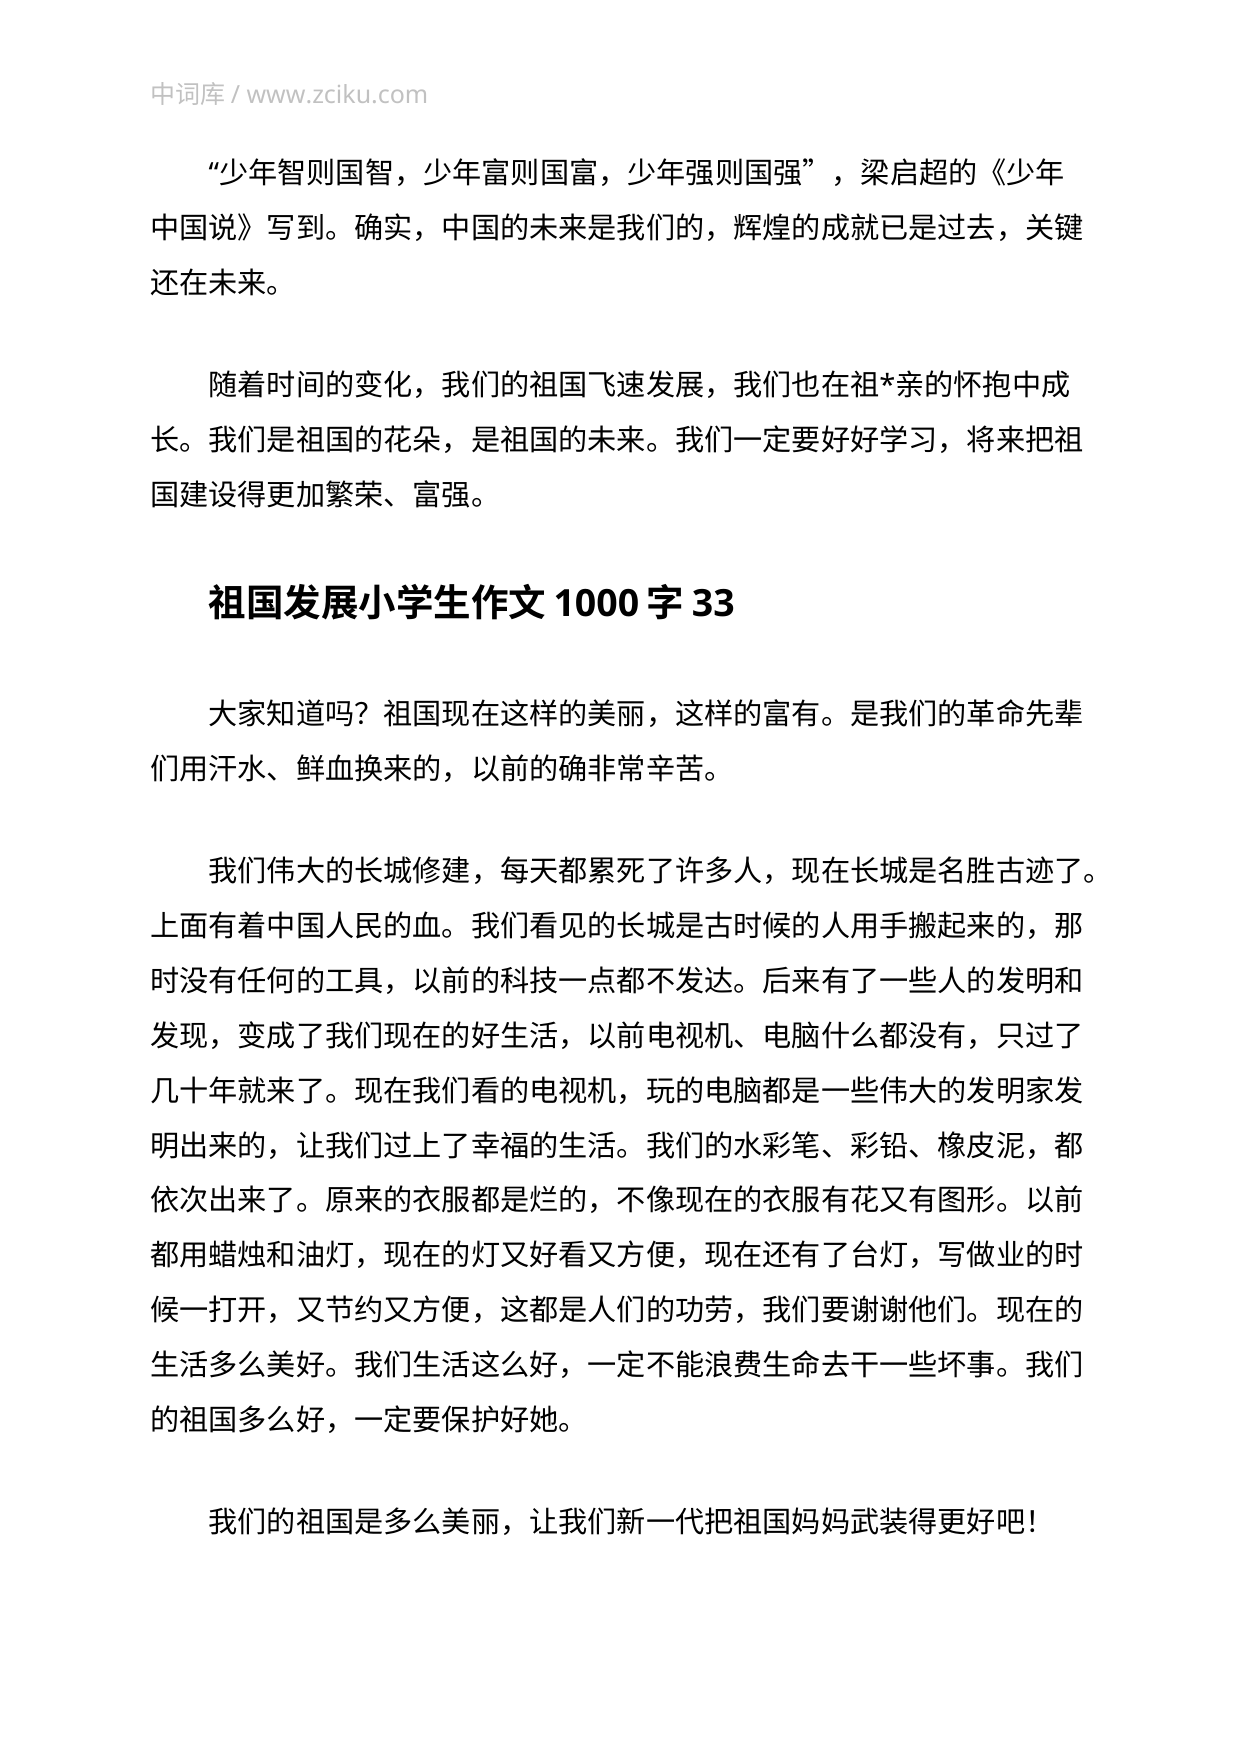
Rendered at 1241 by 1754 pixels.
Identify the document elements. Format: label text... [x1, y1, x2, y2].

text 随着时间的变化，我们的祖国飞速发展，我们也在祖*亲的怀抱中成长。我们是祖国的花朵，是祖国的未来。我们一定要好好学习，将来把祖国建设得更加繁荣、富强。 [150, 362, 1090, 514]
text 祖国发展小学生作文1000字33 [150, 573, 1090, 628]
text 我们的祖国是多么美丽，让我们新一代把祖国妈妈武装得更好吧！ [150, 1498, 1090, 1541]
text 大家知道吗？祖国现在这样的美丽，这样的富有。是我们的革命先辈们用汗水、鲜血换来的，以前的确非常辛苦。 [150, 691, 1090, 788]
text “少年智则国智，少年富则国富，少年强则国强”，梁启超的《少年中国说》写到。确实，中国的未来是我们的，辉煌的成就已是过去，关键还在未来。 [150, 150, 1090, 302]
text 我们伟大的长城修建，每天都累死了许多人，现在长城是名胜古迹了。上面有着中国人民的血。我们看见的长城是古时候的人用手搬起来的，那时没有任何的工具，以前的科技一点都不发达。后来有了一些人的发明和发现，变成了我们现在的好生活，以前电视机、电脑什么都没有，只过了几十年就来了。现在我们看的电视机，玩的电脑都是一些伟大的发明家发明出来的，让我们过上了幸福的生活。我们的水彩笔、彩铅、橡皮泥，都依次出来了。原来的衣服都是烂的，不像现在的衣服有花又有图形。以前都用蜡烛和油灯，现在的灯又好看又方便，现在还有了台灯，写做业的时候一打开，又节约又方便，这都是人们的功劳，我们要谢谢他们。现在的生活多么美好。我们生活这么好，一定不能浪费生命去干一些坏事。我们的祖国多么好，一定要保护好她。 [150, 848, 1090, 1439]
